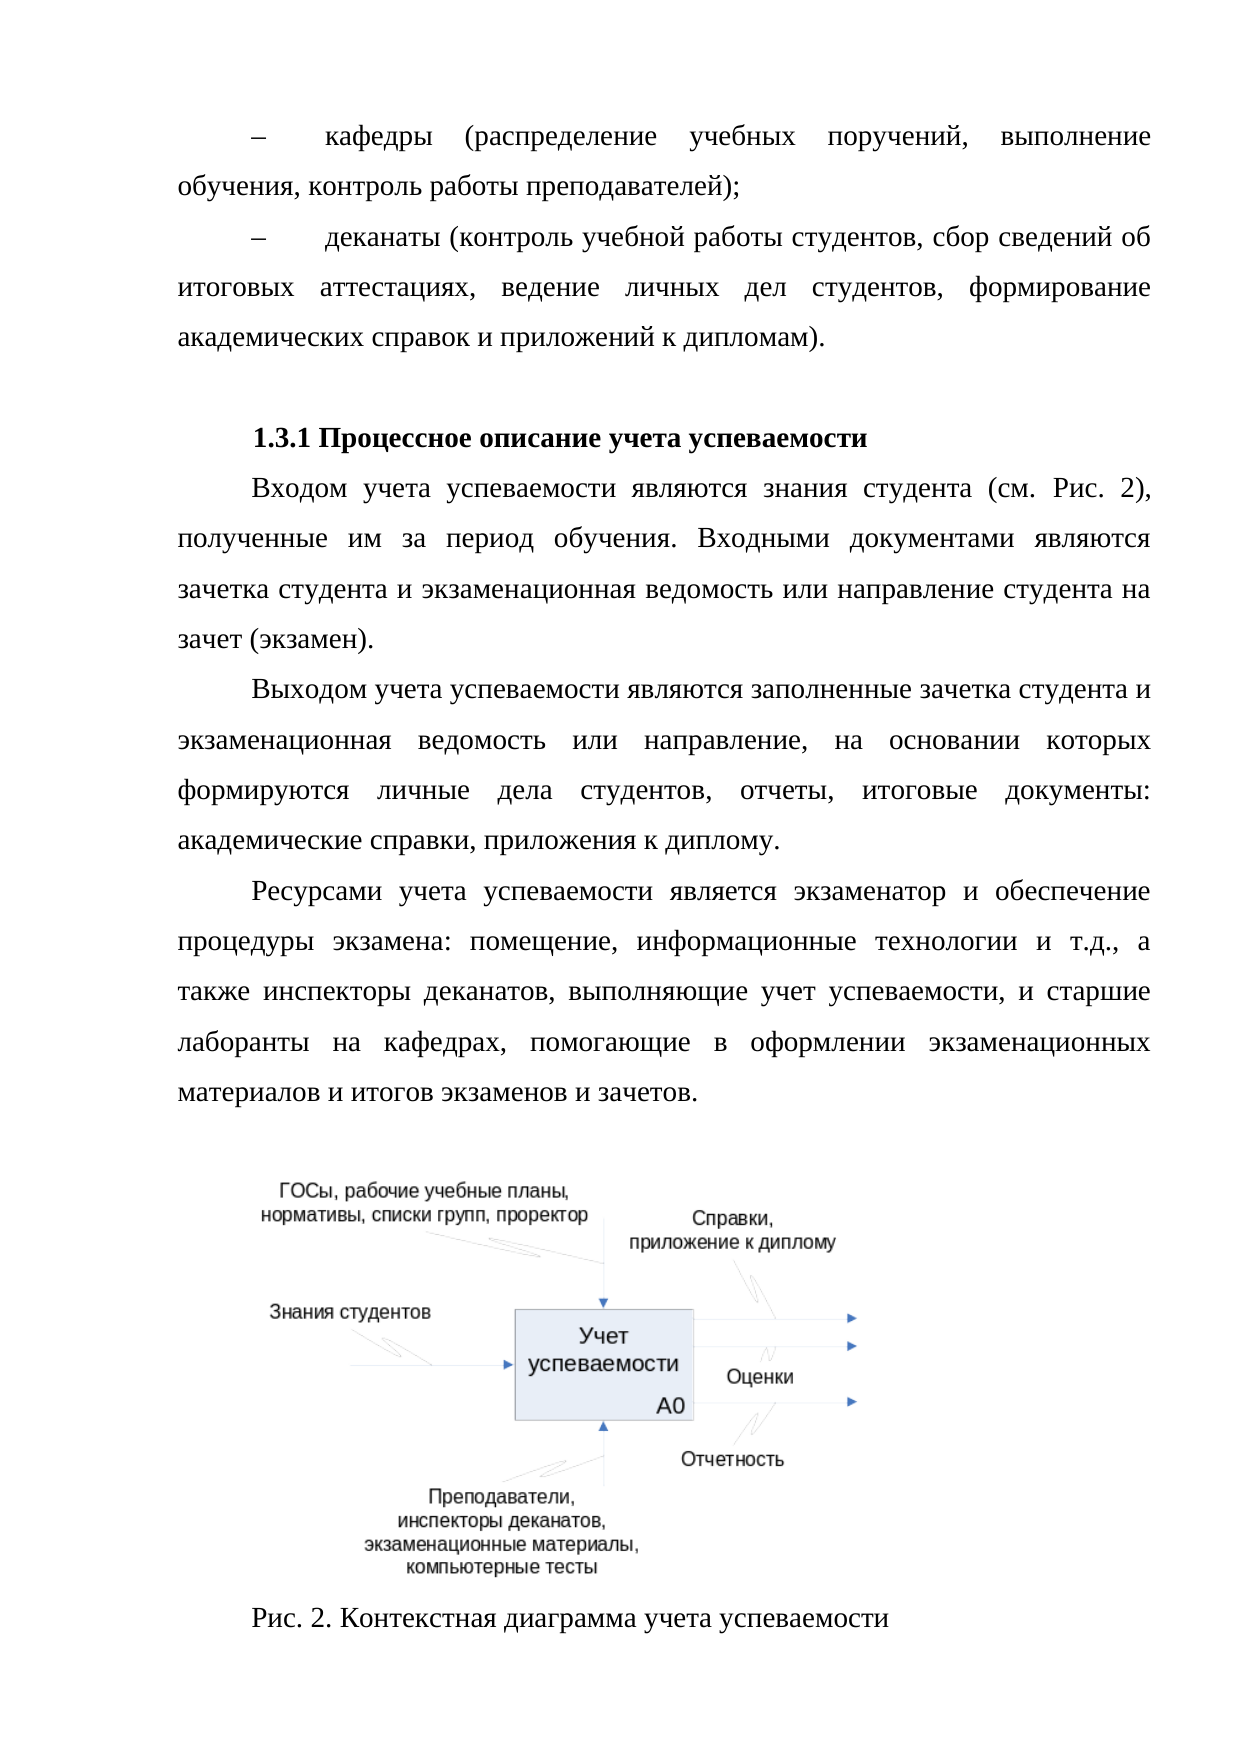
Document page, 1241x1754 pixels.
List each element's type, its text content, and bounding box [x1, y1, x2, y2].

text Выходом учета успеваемости являются заполненные зачетка студента и экзаменационная ведомость или направление, на основании которых формируются личные дела студентов, отчеты, итоговые документы: академические справки, приложения к диплому. [177, 672, 1152, 856]
text Входом учета успеваемости являются знания студента (см. рис. 2), полученные им за период обучения. Входными документами являются зачетка студента и экзаменационная ведомость или направление студента на зачет (экзамен). [177, 470, 1152, 655]
text Рис. 2. Контекстная диаграмма учета успеваемости [177, 1600, 1152, 1633]
list деканаты (контроль учебной работы студентов, сбор сведений об итоговых аттестациях, ведение личных дел студентов, формирование академических справок и приложений к дипломам). [177, 219, 1152, 353]
text Ресурсами учета успеваемости является экзаменатор и обеспечение процедуры экзамена: помещение, информационные технологии и т.д., а также инспекторы деканатов, выполняющие учет успеваемости, и старшие лаборанты на кафедрах, помогающие в оформлении экзаменационных материалов и итогов экзаменов и зачетов. [177, 873, 1152, 1108]
text 1.3.1 Процессное описание учета успеваемости [177, 420, 1152, 453]
list кафедры (распределение учебных поручений, выполнение обучения, контроль работы преподавателей); [177, 118, 1152, 202]
